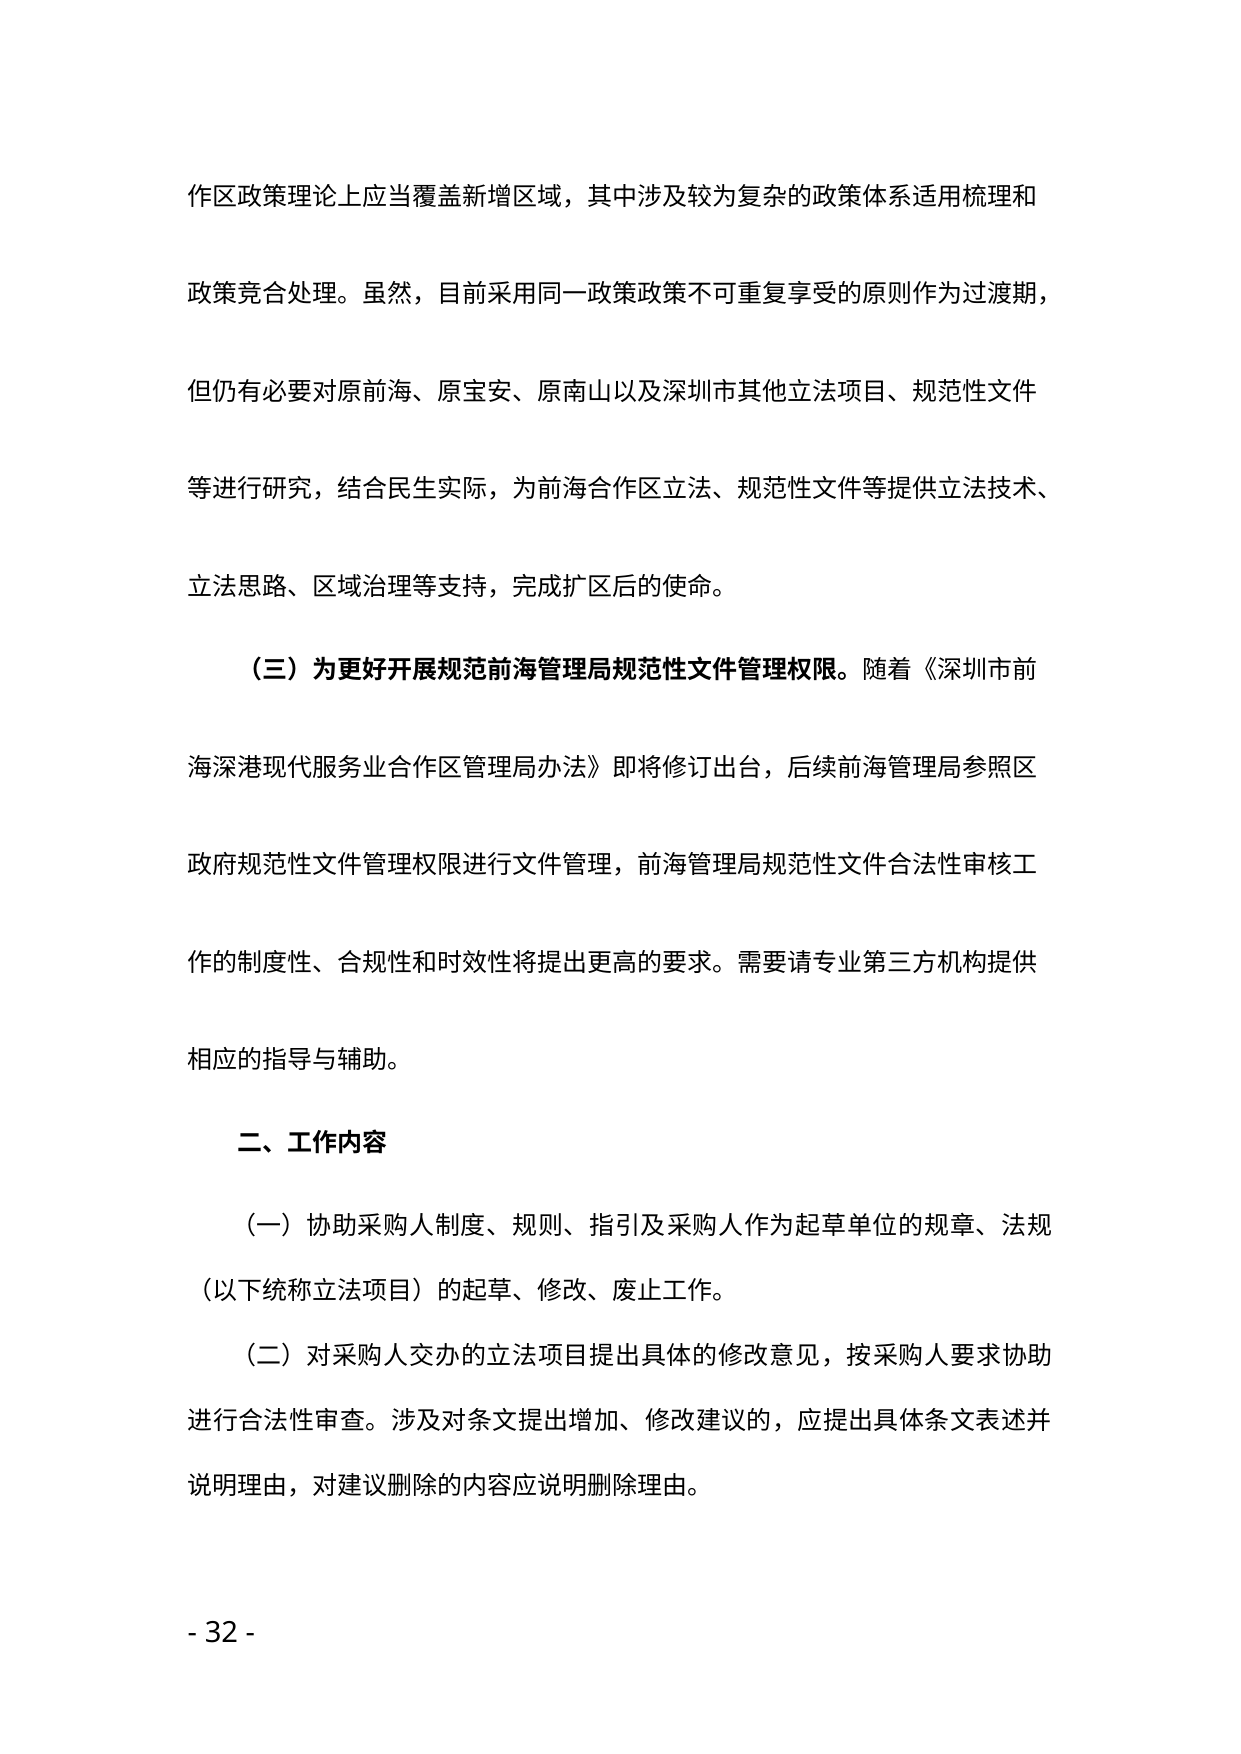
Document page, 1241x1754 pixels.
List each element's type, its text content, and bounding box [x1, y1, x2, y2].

list （三）为更好开展规范前海管理局规范性文件管理权限。随着《深圳市前海深港现代服务业合作区管理局办法》即将修订出台，后续前海管理局参照区政府规范性文件管理权限进行文件管理，前海管理局规范性文件合法性审核工作的制度性、合规性和时效性将提出更高的要求。需要请专业第三方机构提供相应的指导与辅助。 [187, 635, 1051, 1090]
list 对采购人交办的立法项目提出具体的修改意见，按采购人要求协助进行合法性审查。涉及对条文提出增加、修改建议的，应提出具体条文表述并说明理由，对建议删除的内容应说明删除理由。 [187, 1321, 1053, 1516]
list 协助采购人制度、规则、指引及采购人作为起草单位的规章、法规（以下统称立法项目）的起草、修改、废止工作。 [187, 1191, 1053, 1321]
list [187, 162, 1051, 617]
list 二、工作内容 [187, 1108, 1051, 1173]
